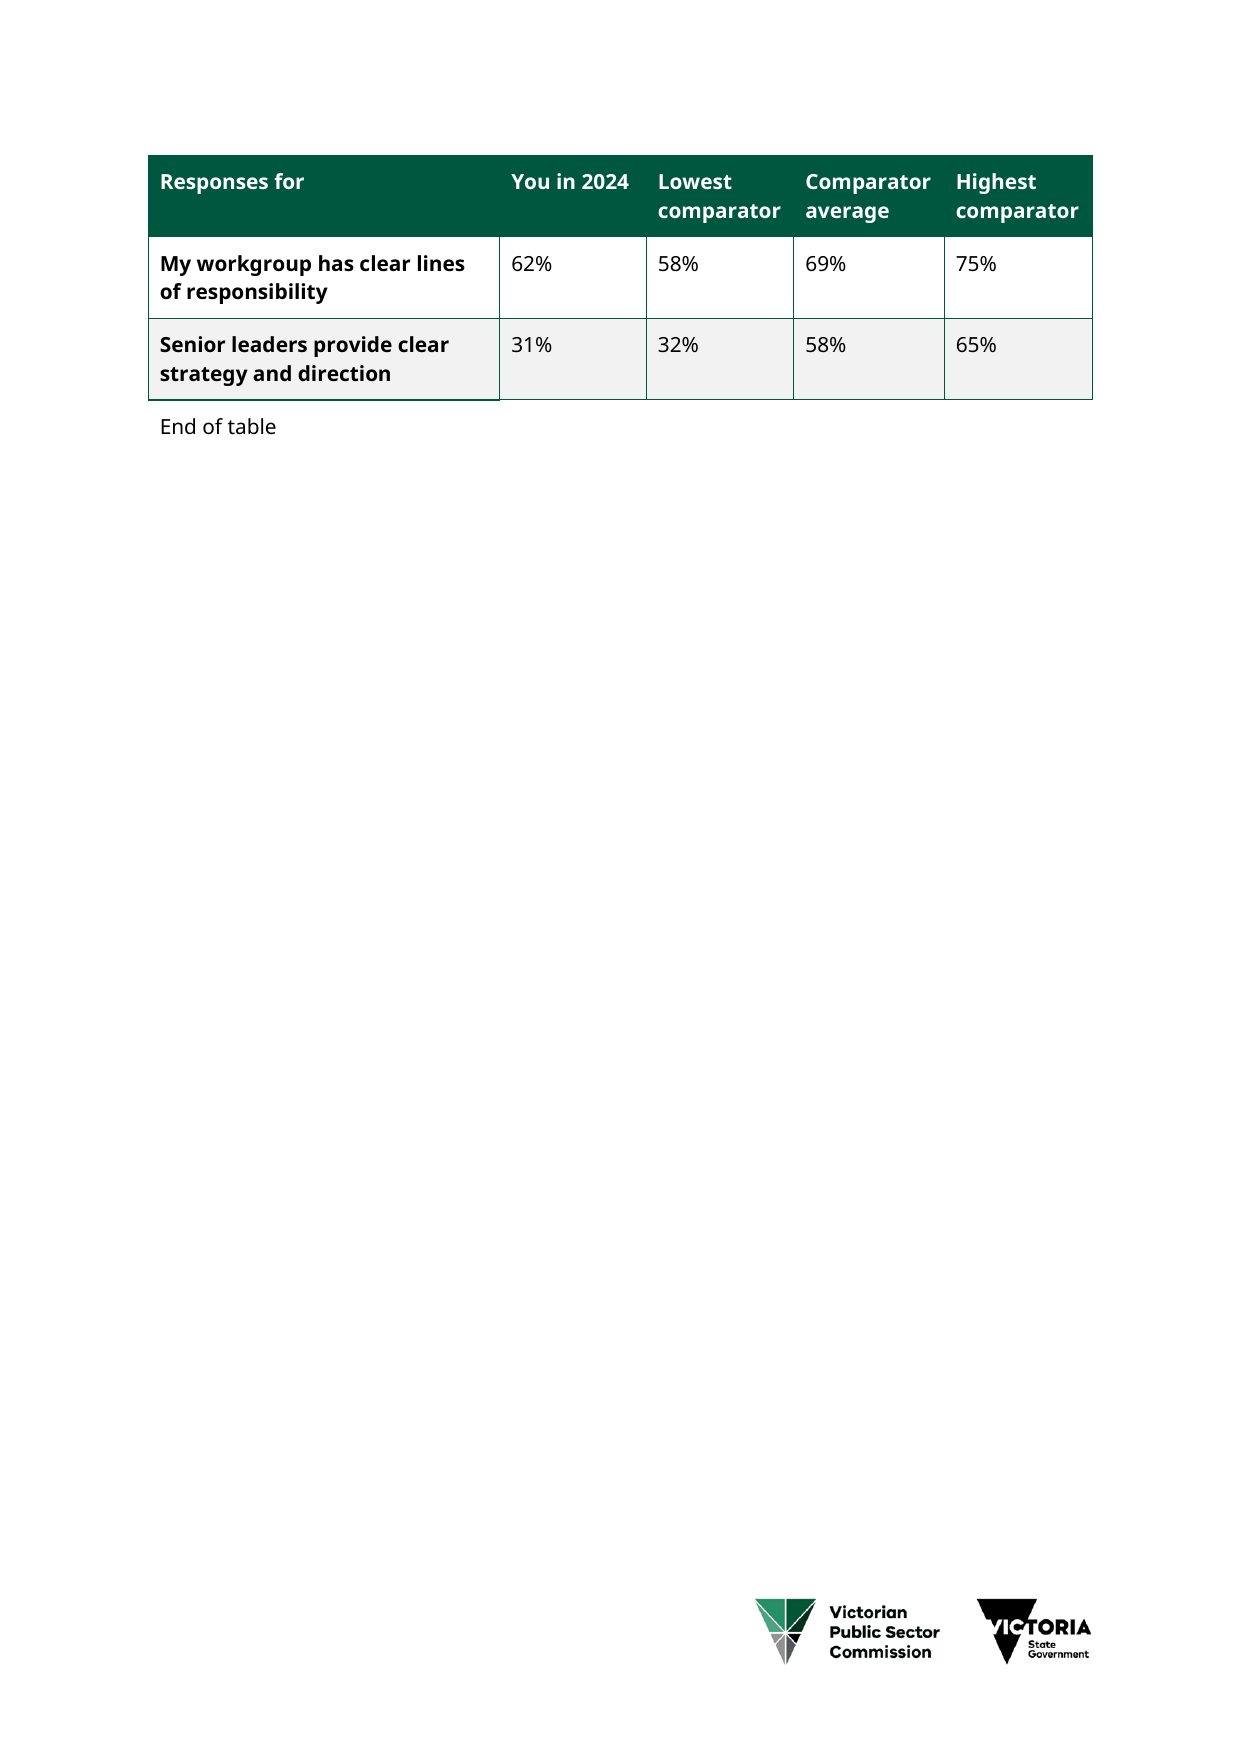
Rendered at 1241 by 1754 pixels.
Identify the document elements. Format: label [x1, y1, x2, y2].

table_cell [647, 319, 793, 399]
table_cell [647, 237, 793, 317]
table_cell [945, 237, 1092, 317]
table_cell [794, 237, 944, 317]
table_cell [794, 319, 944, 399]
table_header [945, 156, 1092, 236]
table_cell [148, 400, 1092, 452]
picture [754, 1598, 1093, 1666]
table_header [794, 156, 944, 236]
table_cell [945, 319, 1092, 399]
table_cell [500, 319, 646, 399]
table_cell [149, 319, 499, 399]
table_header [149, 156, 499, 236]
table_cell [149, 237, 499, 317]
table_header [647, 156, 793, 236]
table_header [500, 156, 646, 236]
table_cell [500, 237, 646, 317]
